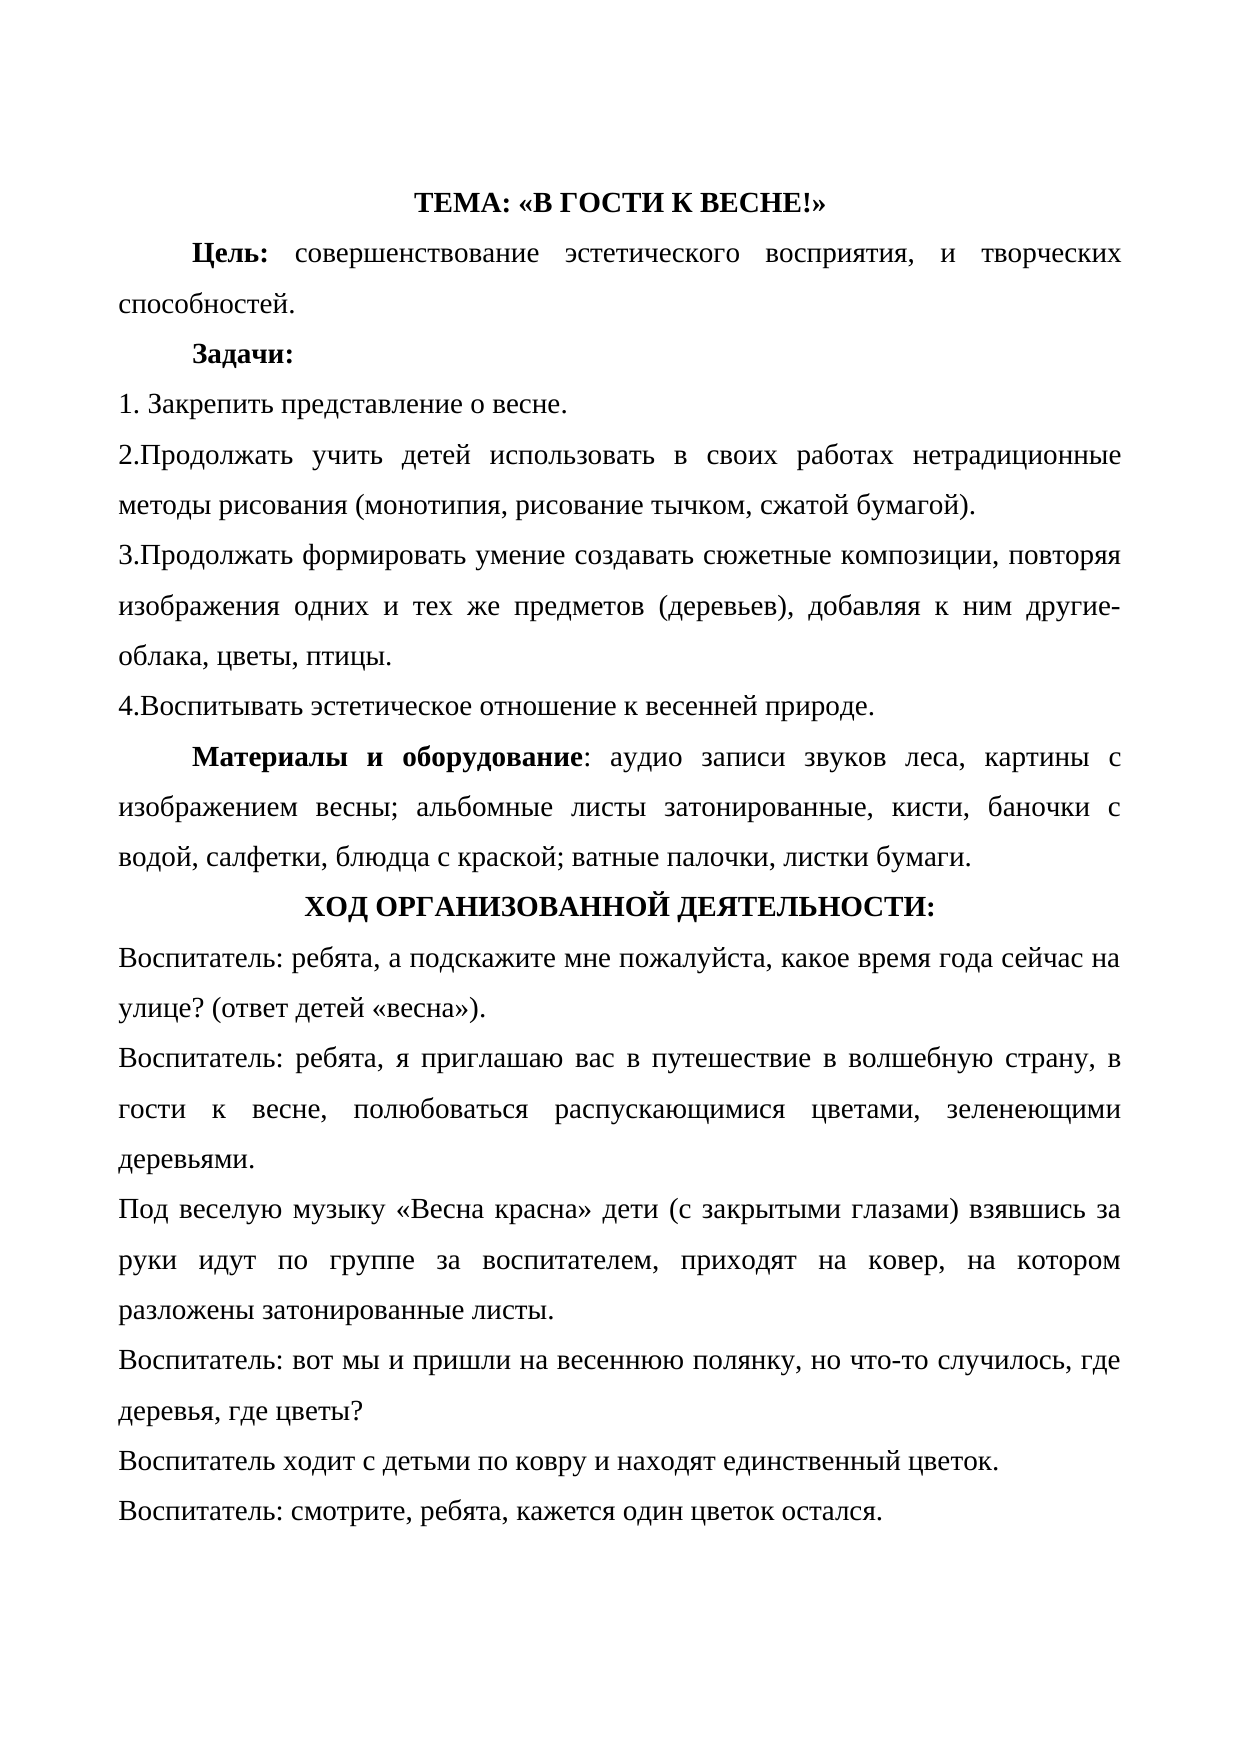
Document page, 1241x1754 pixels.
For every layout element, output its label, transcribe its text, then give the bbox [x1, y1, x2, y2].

text Под веселую музыку «Весна красна» дети (с закрытыми глазами) взявшись за руки идут по группе за воспитателем, приходят на ковер, на котором разложены затонированные листы. [118, 1191, 1122, 1326]
text Воспитатель: смотрите, ребята, кажется один цветок остался. [118, 1493, 1122, 1527]
text ТЕМА: «В ГОСТИ К ВЕСНЕ!» [118, 185, 1122, 219]
text 1. Закрепить представление о весне. [118, 386, 1122, 420]
text 3.Продолжать формировать умение создавать сюжетные композиции, повторяя изображения одних и тех же предметов (деревьев), добавляя к ним другие-облака, цветы, птицы. [118, 537, 1122, 672]
text Воспитатель ходит с детьми по ковру и находят единственный цветок. [118, 1443, 1122, 1477]
text Материалы и оборудование: аудио записи звуков леса, картины с изображением весны; альбомные листы затонированные, кисти, баночки с водой, салфетки, блюдца с краской; ватные палочки, листки бумаги. [118, 739, 1122, 873]
text Воспитатель: ребята, я приглашаю вас в путешествие в волшебную страну, в гости к весне, полюбоваться распускающимися цветами, зеленеющими деревьями. [118, 1041, 1122, 1175]
text ХОД ОРГАНИЗОВАННОЙ ДЕЯТЕЛЬНОСТИ: [118, 889, 1122, 923]
text Задачи: [118, 336, 1122, 370]
text 4.Воспитывать эстетическое отношение к весенней природе. [118, 688, 1122, 722]
text Воспитатель: вот мы и пришли на весеннюю полянку, но что-то случилось, где деревья, где цветы? [118, 1342, 1122, 1426]
text Цель: совершенствование эстетического восприятия, и творческих способностей. [118, 236, 1122, 319]
text 2.Продолжать учить детей использовать в своих работах нетрадиционные методы рисования (монотипия, рисование тычком, сжатой бумагой). [118, 437, 1122, 521]
text Воспитатель: ребята, а подскажите мне пожалуйста, какое время года сейчас на улице? (ответ детей «весна»). [118, 940, 1122, 1024]
